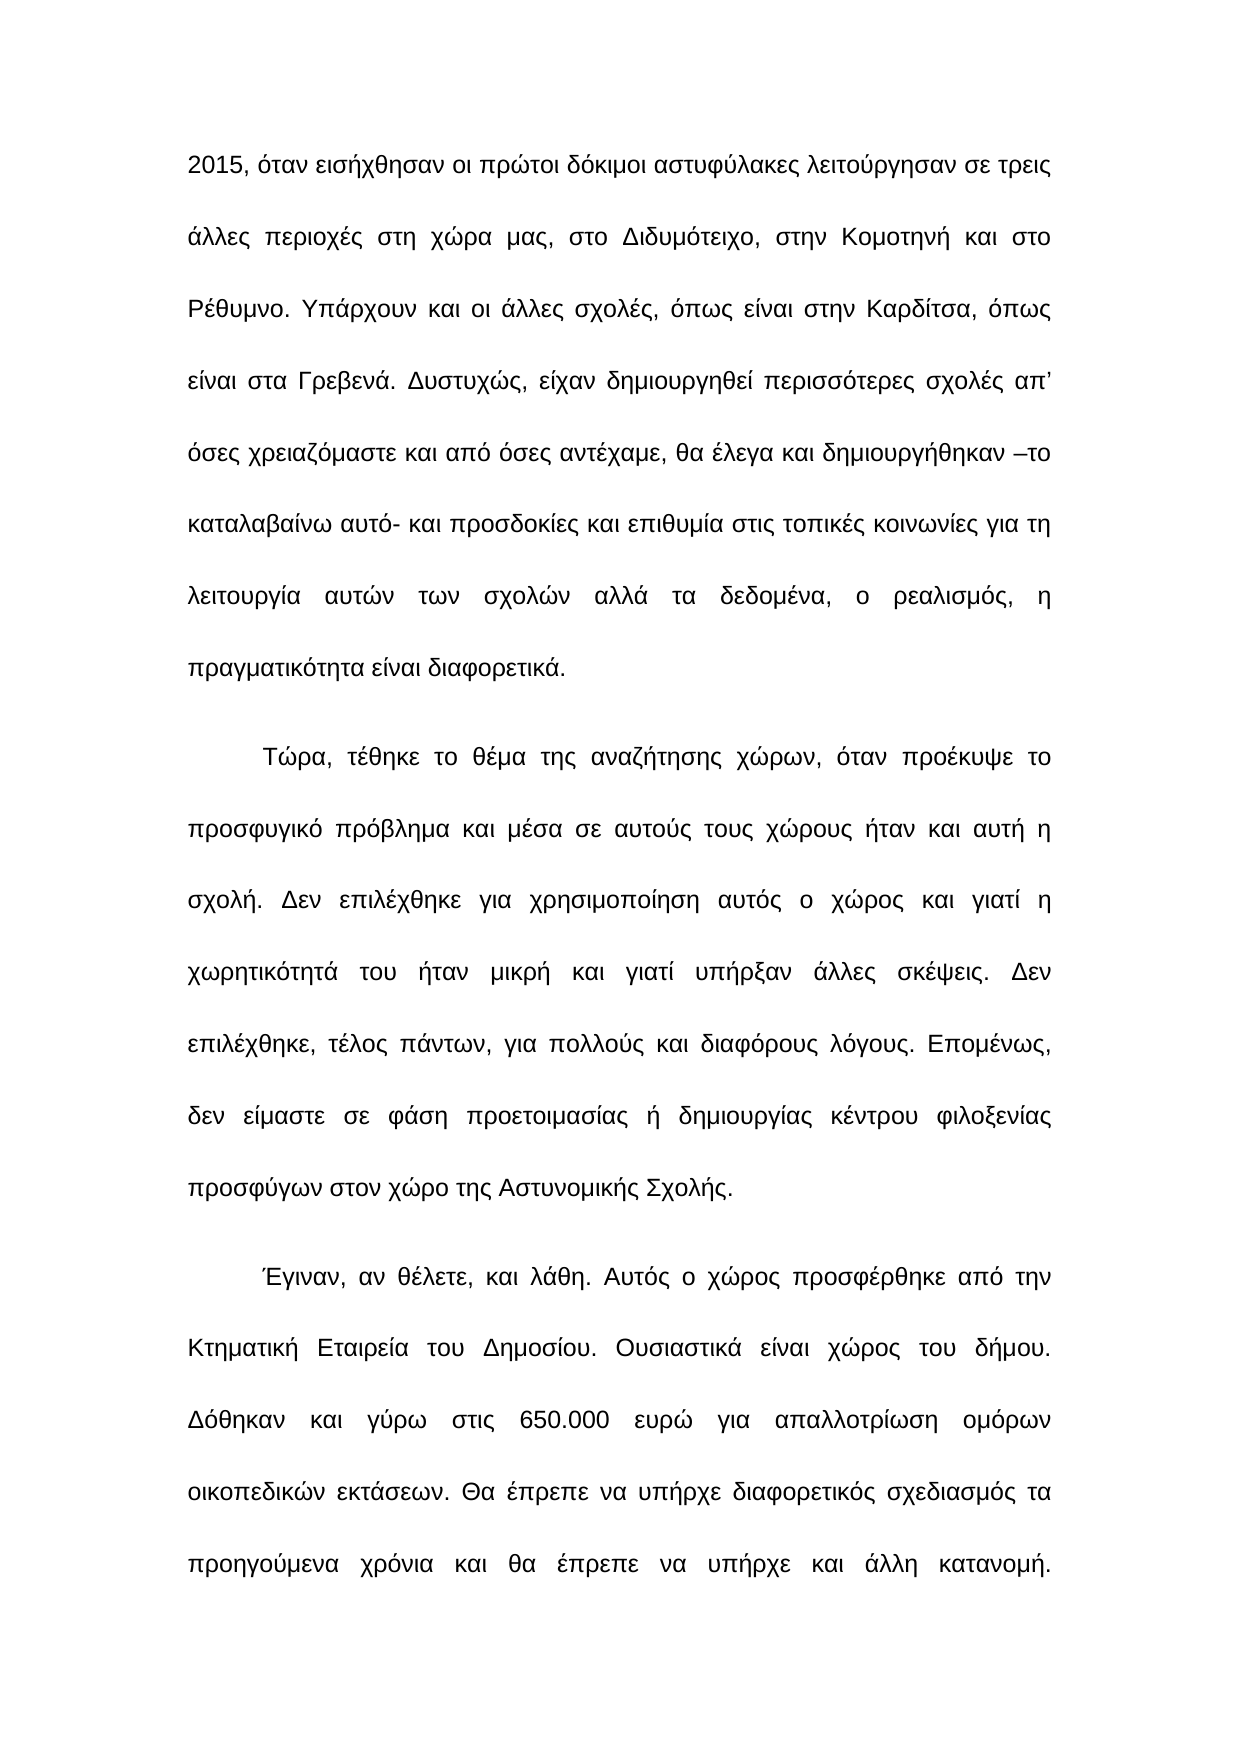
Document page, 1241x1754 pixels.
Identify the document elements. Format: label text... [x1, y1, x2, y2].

text Τώρα, τέθηκε το θέμα της αναζήτησης χώρων, όταν προέκυψε το προσφυγικό πρόβλημα και μέσα σε αυτούς τους χώρους ήταν και αυτή η σχολή. Δεν επιλέχθηκε για χρησιμοποίηση αυτός ο χώρος και γιατί η χωρητικότητά του ήταν μικρή και γιατί υπήρξαν άλλες σκέψεις. Δεν επιλέχθηκε, τέλος πάντων, για πολλούς και διαφόρους λόγους. Επομένως, δεν είμαστε σε φάση προετοιμασίας ή δημιουργίας κέντρου φιλοξενίας προσφύγων στον χώρο της Αστυνομικής Σχολής. [187, 742, 1053, 1202]
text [187, 150, 1053, 682]
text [187, 1261, 1053, 1578]
